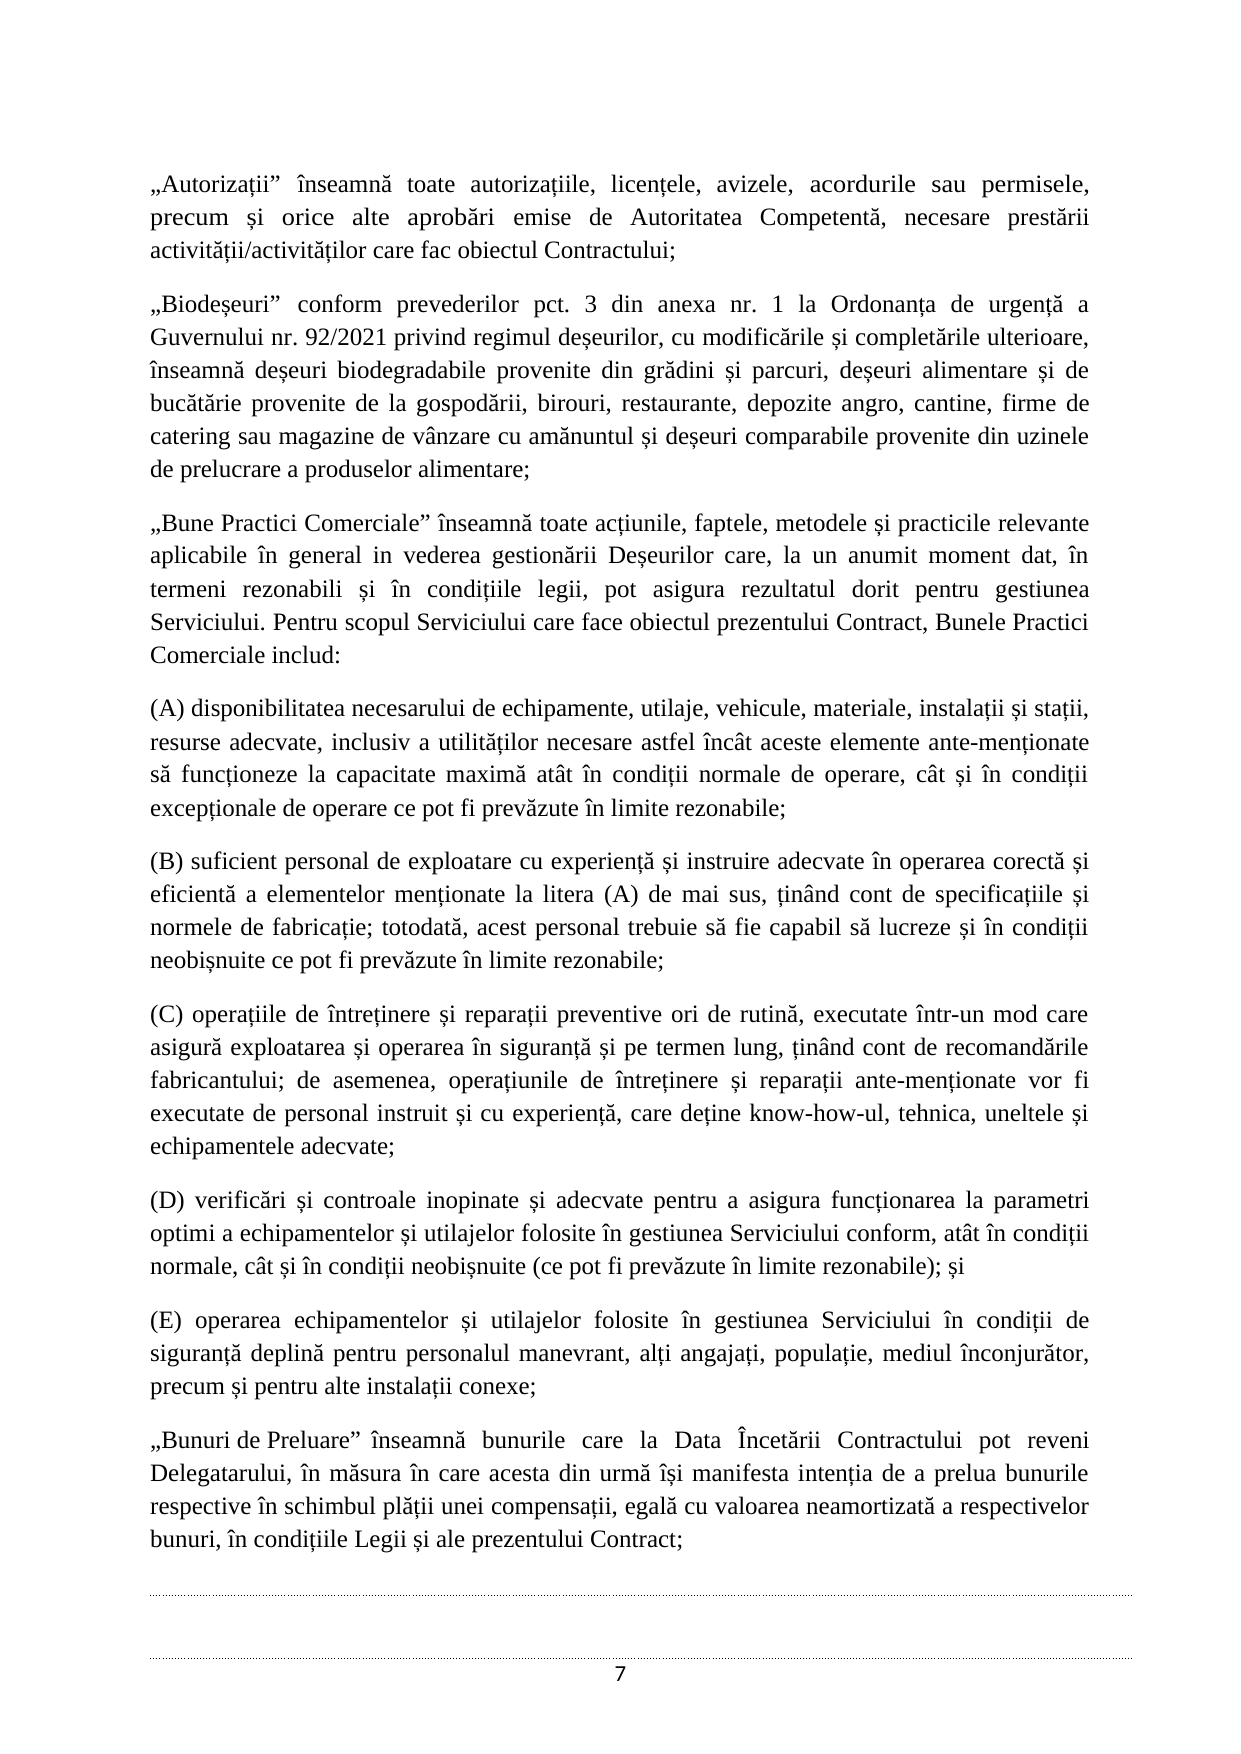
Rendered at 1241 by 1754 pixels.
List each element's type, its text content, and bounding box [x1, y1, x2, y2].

text (A) disponibilitatea necesarului de echipamente, utilaje, vehicule, materiale, instalații și stații, resurse adecvate, inclusiv a utilităților necesare astfel încât aceste elemente ante-menționate să funcționeze la capacitate maximă atât în condiții normale de operare, cât și în condiții excepționale de operare ce pot fi prevăzute în limite rezonabile; [150, 693, 1090, 821]
text „Bunuri de Preluare” înseamnă bunurile care la Data Încetării Contractului pot reveni Delegatarului, în măsura în care acesta din urmă își manifesta intenția de a prelua bunurile respective în schimbul plății unei compensații, egală cu valoarea neamortizată a respectivelor bunuri, în condițiile Legii și ale prezentului Contract; [150, 1425, 1090, 1553]
text „Autorizații” înseamnă toate autorizațiile, licențele, avizele, acordurile sau permisele, precum și orice alte aprobări emise de Autoritatea Competentă, necesare prestării activității/activităților care fac obiectul Contractului; [150, 169, 1090, 263]
text (C) operațiile de întreținere și reparații preventive ori de rutină, executate într-un mod care asigură exploatarea și operarea în siguranță și pe termen lung, ținând cont de recomandările fabricantului; de asemenea, operațiunile de întreținere și reparații ante-menționate vor fi executate de personal instruit și cu experiență, care deține know-how-ul, tehnica, uneltele și echipamentele adecvate; [150, 999, 1090, 1160]
text (E) operarea echipamentelor și utilajelor folosite în gestiunea Serviciului în condiții de siguranță deplină pentru personalul manevrant, alți angajați, populație, mediul înconjurător, precum și pentru alte instalații conexe; [150, 1305, 1090, 1400]
text (B) suficient personal de exploatare cu experiență și instruire adecvate în operarea corectă și eficientă a elementelor menționate la litera (A) de mai sus, ținând cont de specificațiile și normele de fabricație; totodată, acest personal trebuie să fie capabil să lucreze și în condiții neobișnuite ce pot fi prevăzute în limite rezonabile; [150, 846, 1090, 974]
text (D) verificări și controale inopinate și adecvate pentru a asigura funcționarea la parametri optimi a echipamentelor și utilajelor folosite în gestiunea Serviciului conform, atât în condiții normale, cât și în condiții neobișnuite (ce pot fi prevăzute în limite rezonabile); și [150, 1185, 1090, 1280]
text „Biodeșeuri” conform prevederilor pct. 3 din anexa nr. 1 la Ordonanța de urgență a Guvernului nr. 92/2021 privind regimul deșeurilor, cu modificările și completările ulterioare, înseamnă deșeuri biodegradabile provenite din grădini și parcuri, deșeuri alimentare și de bucătărie provenite de la gospodării, birouri, restaurante, depozite angro, cantine, firme de catering sau magazine de vânzare cu amănuntul și deșeuri comparabile provenite din uzinele de prelucrare a produselor alimentare; [150, 449, 1090, 482]
text „Biodeșeuri” conform prevederilor pct. 3 din anexa nr. 1 la Ordonanța de urgență a Guvernului nr. 92/2021 privind regimul deșeurilor, cu modificările și completările ulterioare, înseamnă deșeuri biodegradabile provenite din grădini și parcuri, deșeuri alimentare și de bucătărie provenite de la gospodării, birouri, restaurante, depozite angro, cantine, firme de catering sau magazine de vânzare cu amănuntul și deșeuri comparabile provenite din uzinele de prelucrare a produselor alimentare; [150, 289, 1090, 355]
text „Bune Practici Comerciale” înseamnă toate acțiunile, faptele, metodele și practicile relevante aplicabile în general in vederea gestionării Deșeurilor care, la un anumit moment dat, în termeni rezonabili și în condițiile legii, pot asigura rezultatul dorit pentru gestiunea Serviciului. Pentru scopul Serviciului care face obiectul prezentului Contract, Bunele Practici Comerciale includ: [150, 508, 1090, 668]
